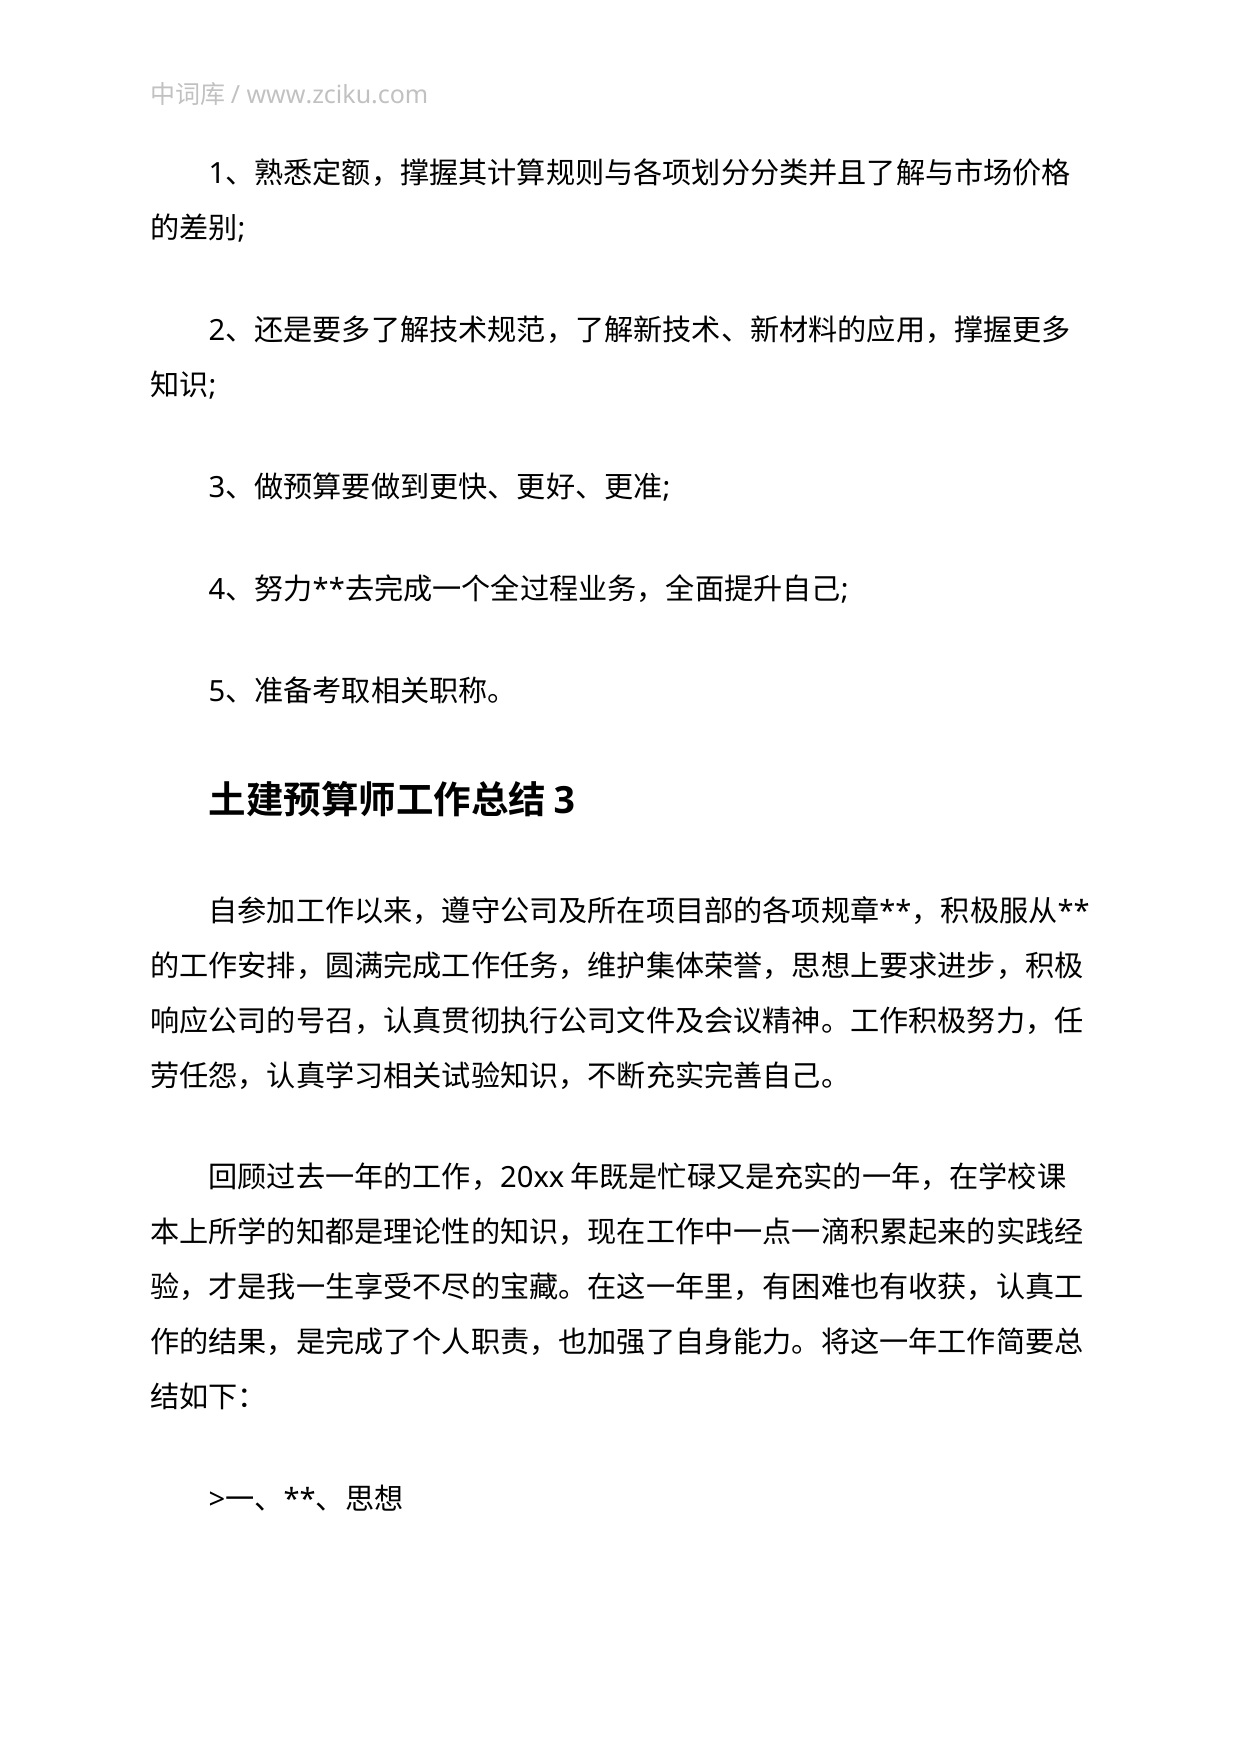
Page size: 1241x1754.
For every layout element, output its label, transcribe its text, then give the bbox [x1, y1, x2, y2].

text 自参加工作以来，遵守公司及所在项目部的各项规章**，积极服从**的工作安排，圆满完成工作任务，维护集体荣誉，思想上要求进步，积极响应公司的号召，认真贯彻执行公司文件及会议精神。工作积极努力，任劳任怨，认真学习相关试验知识，不断充实完善自己。 [150, 887, 1090, 1094]
text >一、**、思想 [150, 1476, 1090, 1518]
text 土建预算师工作总结3 [150, 770, 1090, 824]
text 3、做预算要做到更快、更好、更准; [150, 464, 1090, 506]
text 1、熟悉定额，撑握其计算规则与各项划分分类并且了解与市场价格的差别; [150, 150, 1090, 247]
text 5、准备考取相关职称。 [150, 668, 1090, 710]
text 2、还是要多了解技术规范，了解新技术、新材料的应用，撑握更多知识; [150, 307, 1090, 404]
text 4、努力**去完成一个全过程业务，全面提升自己; [150, 566, 1090, 608]
text 回顾过去一年的工作，20xx年既是忙碌又是充实的一年，在学校课本上所学的知都是理论性的知识，现在工作中一点一滴积累起来的实践经验，才是我一生享受不尽的宝藏。在这一年里，有困难也有收获，认真工作的结果，是完成了个人职责，也加强了自身能力。将这一年工作简要总结如下： [150, 1154, 1090, 1416]
